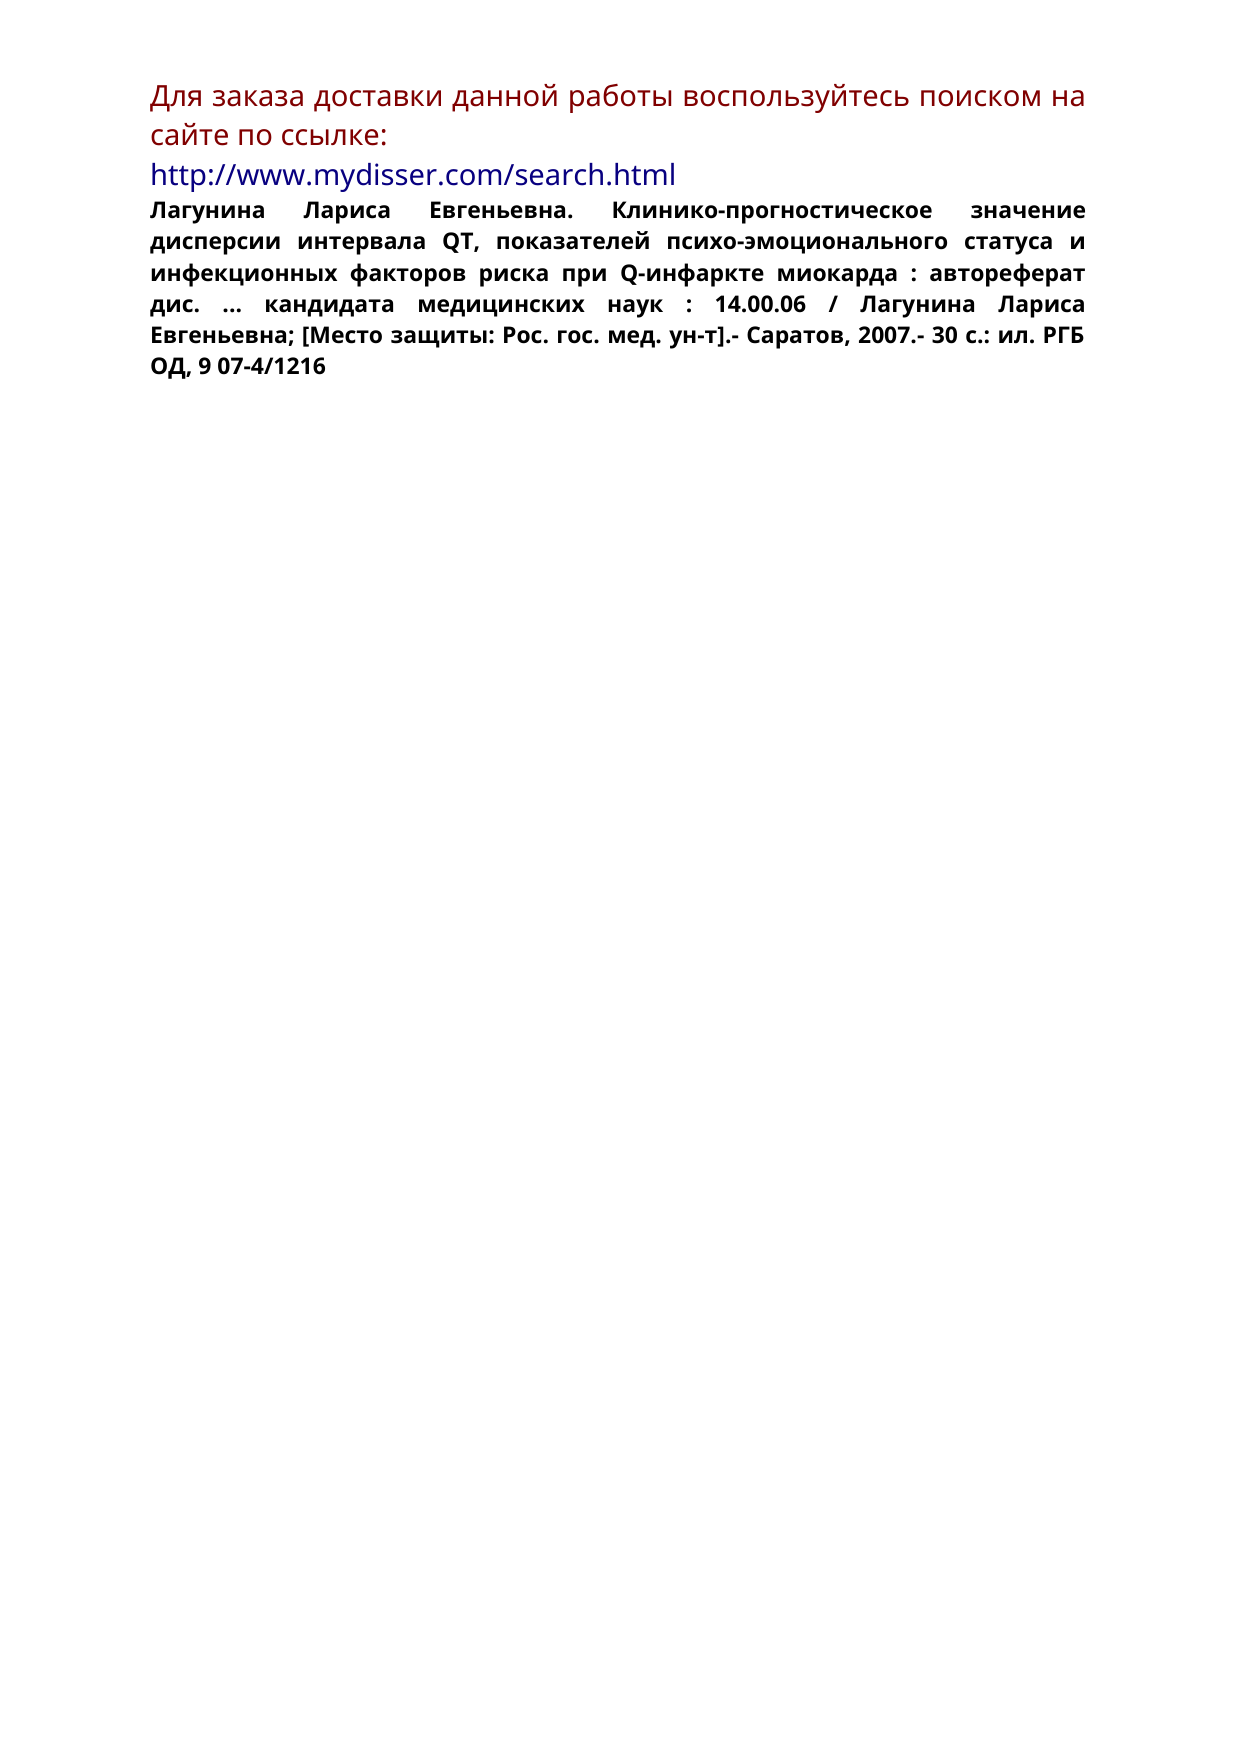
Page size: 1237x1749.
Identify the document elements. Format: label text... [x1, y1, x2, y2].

text Лагунина Лариса Евгеньевна. Клинико-прогностическое значение дисперсии интервала QT, показателей психо-эмоционального статуса и инфекционных факторов риска при Q-инфаркте миокарда : автореферат дис. ... кандидата медицинских наук : 14.00.06 / Лагунина Лариса Евгеньевна; [Место защиты: Рос. гос. мед. ун-т].- Саратов, 2007.- 30 с.: ил. РГБ ОД, 9 07-4/1216 [150, 194, 1086, 382]
